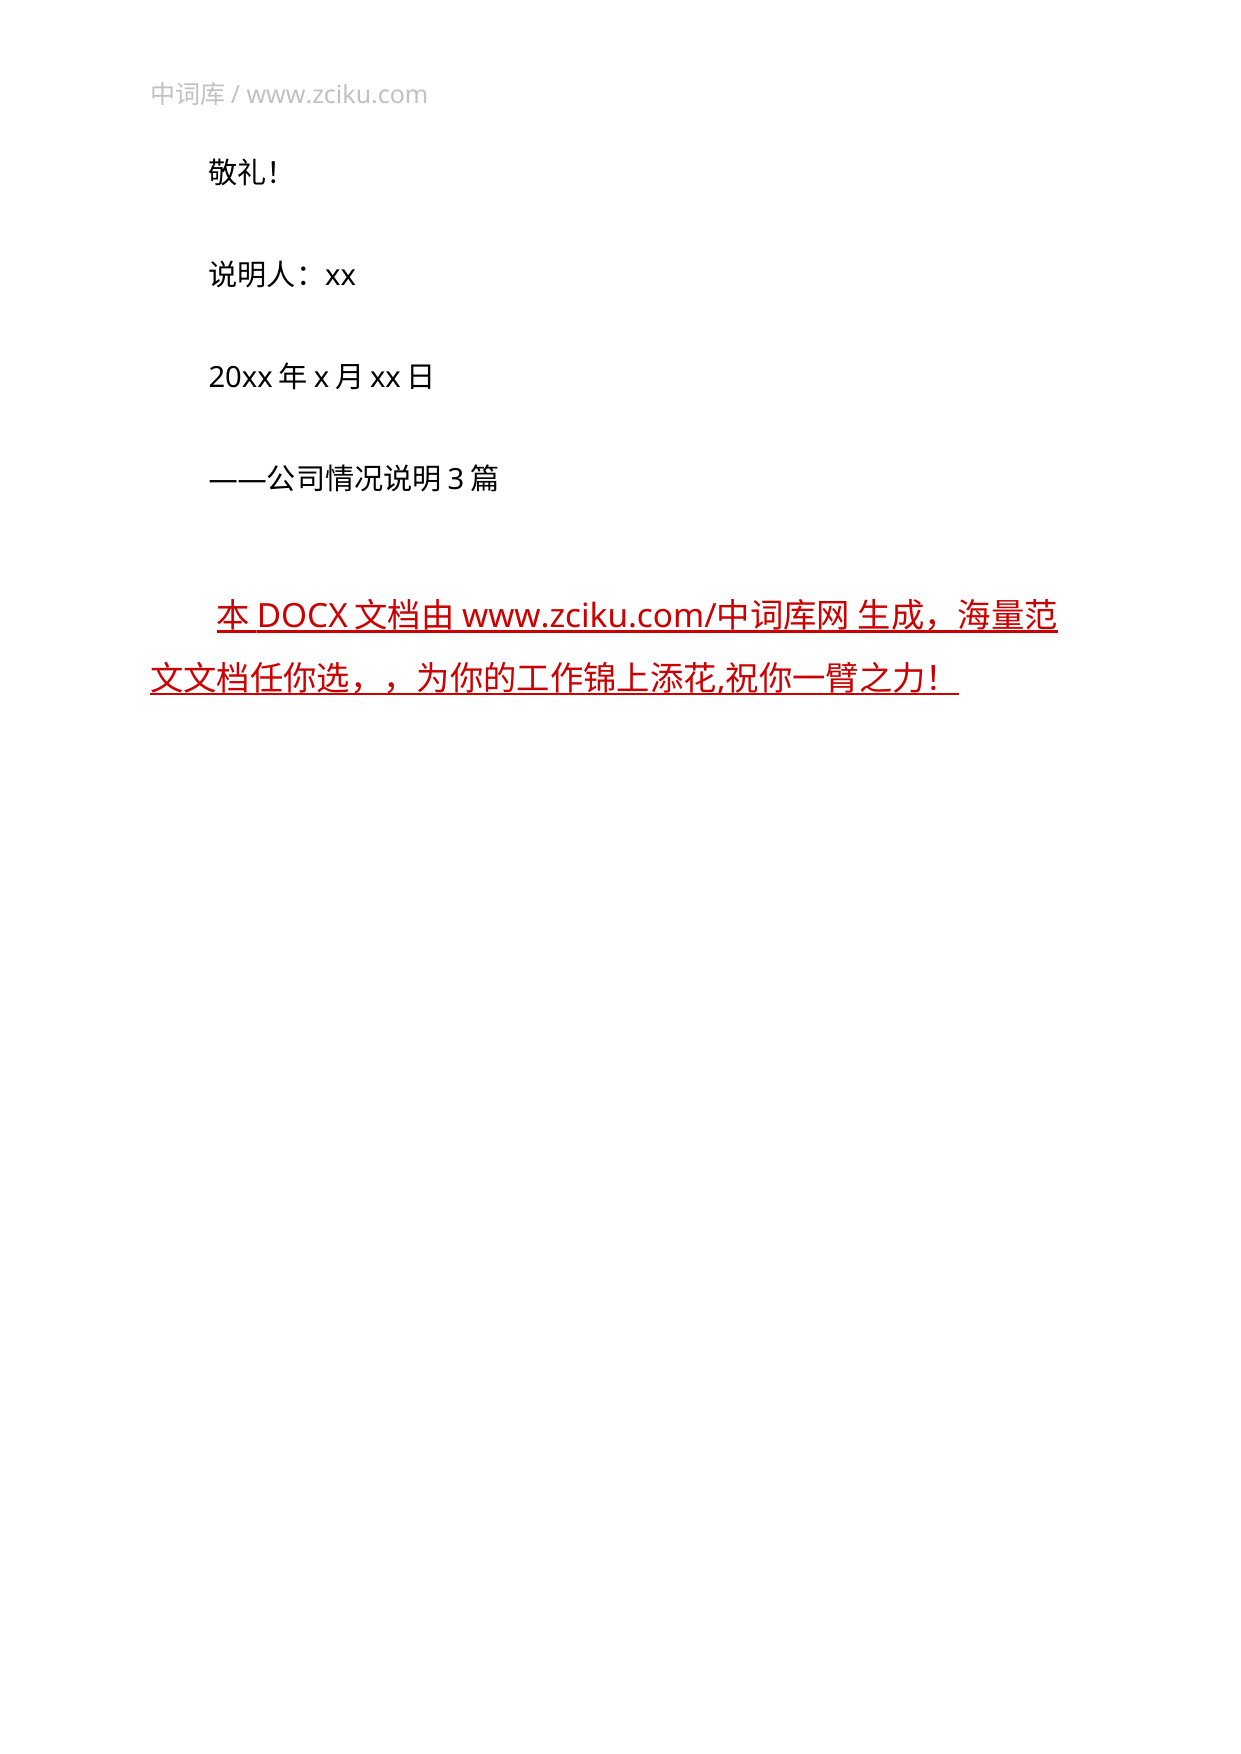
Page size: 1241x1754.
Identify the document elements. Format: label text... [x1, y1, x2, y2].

text 本DOCX文档由 www.zciku.com/中词库网 生成，海量范文文档任你选，，为你的工作锦上添花,祝你一臂之力！ [150, 589, 1090, 700]
text 20xx年x月xx日 [150, 354, 1090, 396]
text 说明人：xx [150, 252, 1090, 294]
text 敬礼！ [150, 150, 1090, 192]
text ——公司情况说明3篇 [150, 456, 1090, 498]
